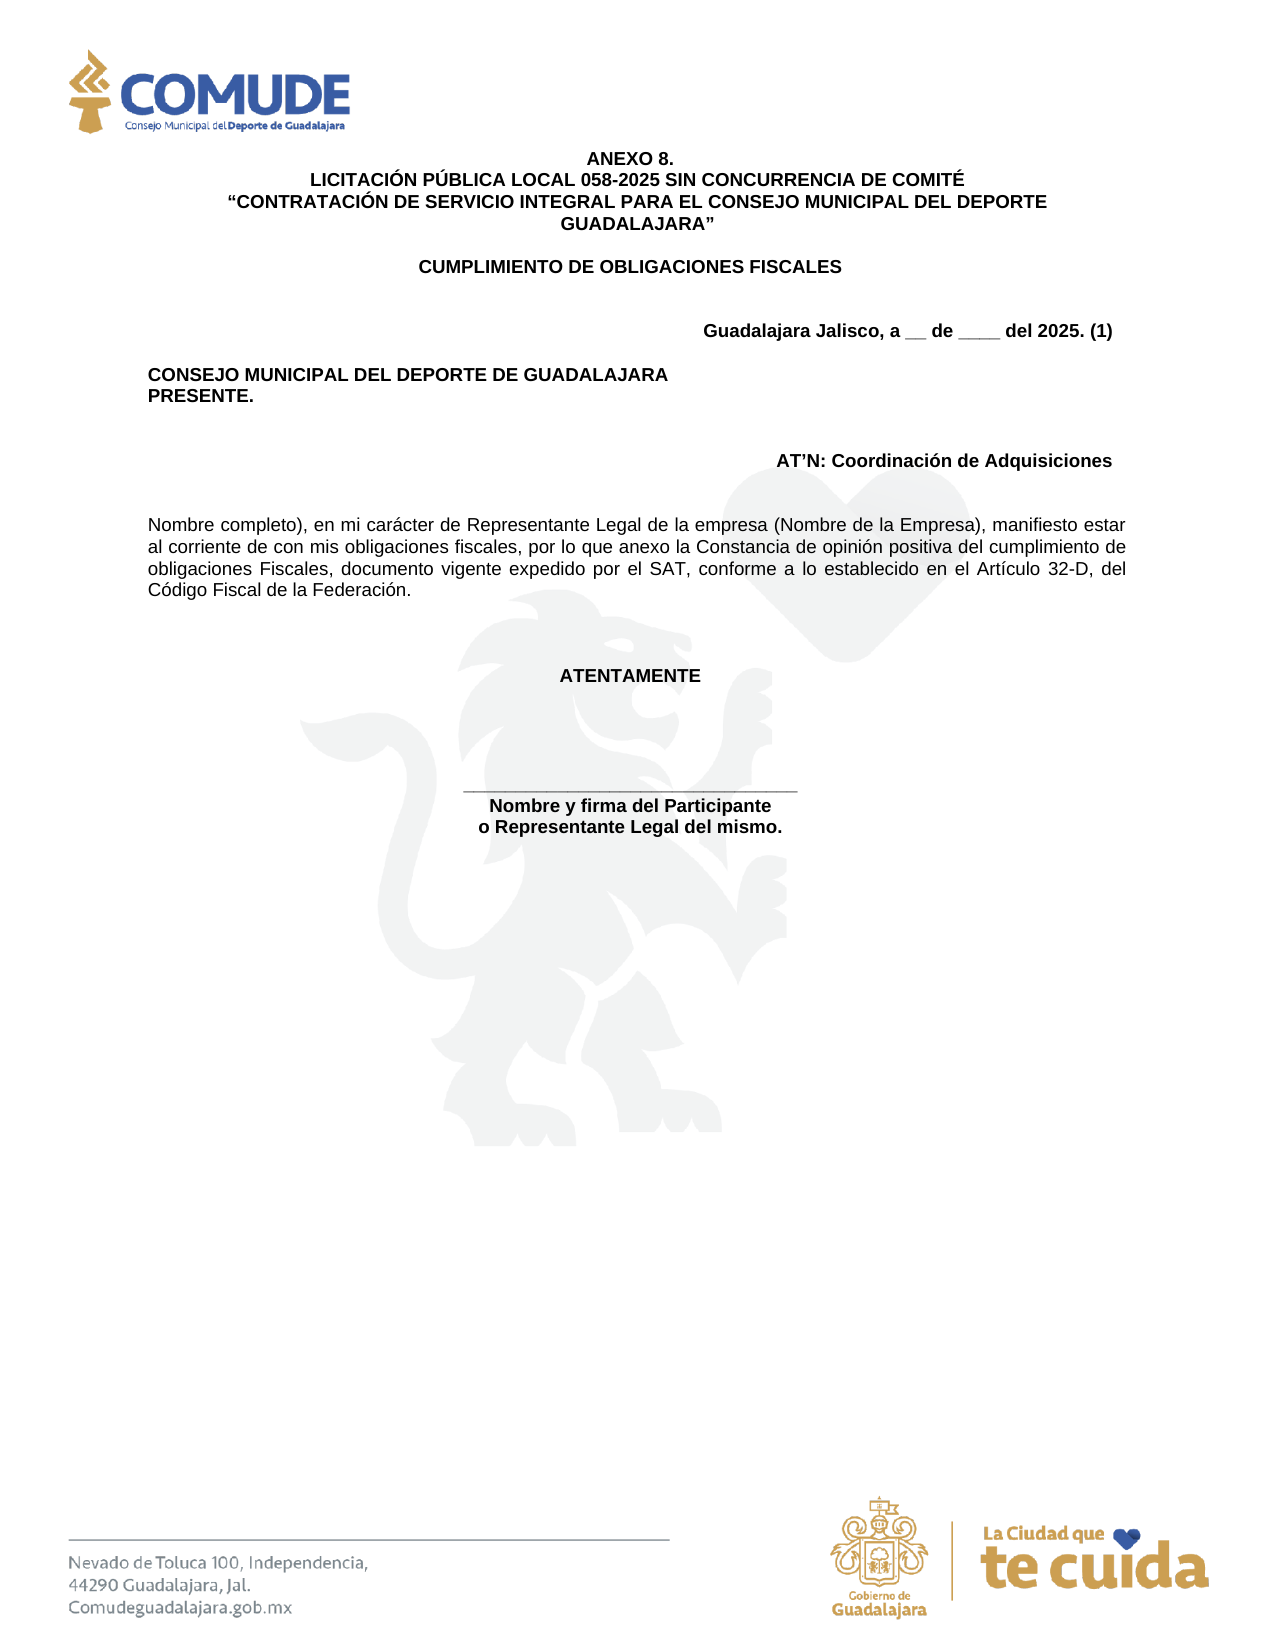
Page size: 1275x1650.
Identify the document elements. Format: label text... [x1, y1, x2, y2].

text “CONTRATACIÓN DE SERVICIO INTEGRAL PARA EL CONSEJO MUNICIPAL DEL DEPORTE GUADALAJARA” [148, 191, 1127, 234]
text ANEXO 8. [148, 148, 1113, 169]
text o Representante Legal del mismo. [148, 816, 1113, 838]
text LICITACIÓN PÚBLICA LOCAL 058-2025 SIN CONCURRENCIA DE COMITÉ [148, 169, 1127, 191]
text ATENTAMENTE [148, 665, 1113, 687]
text ________________________________ [148, 773, 1113, 794]
picture [5, 5, 1273, 1646]
text CUMPLIMIENTO DE OBLIGACIONES FISCALES [148, 256, 1113, 277]
text AT’N: Coordinación de Adquisiciones [148, 449, 1113, 471]
text Guadalajara Jalisco, a __ de ____ del 2025. (1) [148, 320, 1113, 342]
text PRESENTE. [148, 385, 1113, 406]
text Nombre y firma del Participante [148, 794, 1113, 816]
text CONSEJO MUNICIPAL DEL DEPORTE DE GUADALAJARA [148, 363, 1113, 385]
text Nombre completo), en mi carácter de Representante Legal de la empresa (Nombre de la Empresa), manifiesto estar al corriente de con mis obligaciones fiscales, por lo que anexo la Constancia de opinión positiva del cumplimiento de obligaciones Fiscales, documento vigente expedido por el SAT, conforme a lo establecido en el Artículo 32-D, del Código Fiscal de la Federación. [148, 514, 1127, 601]
